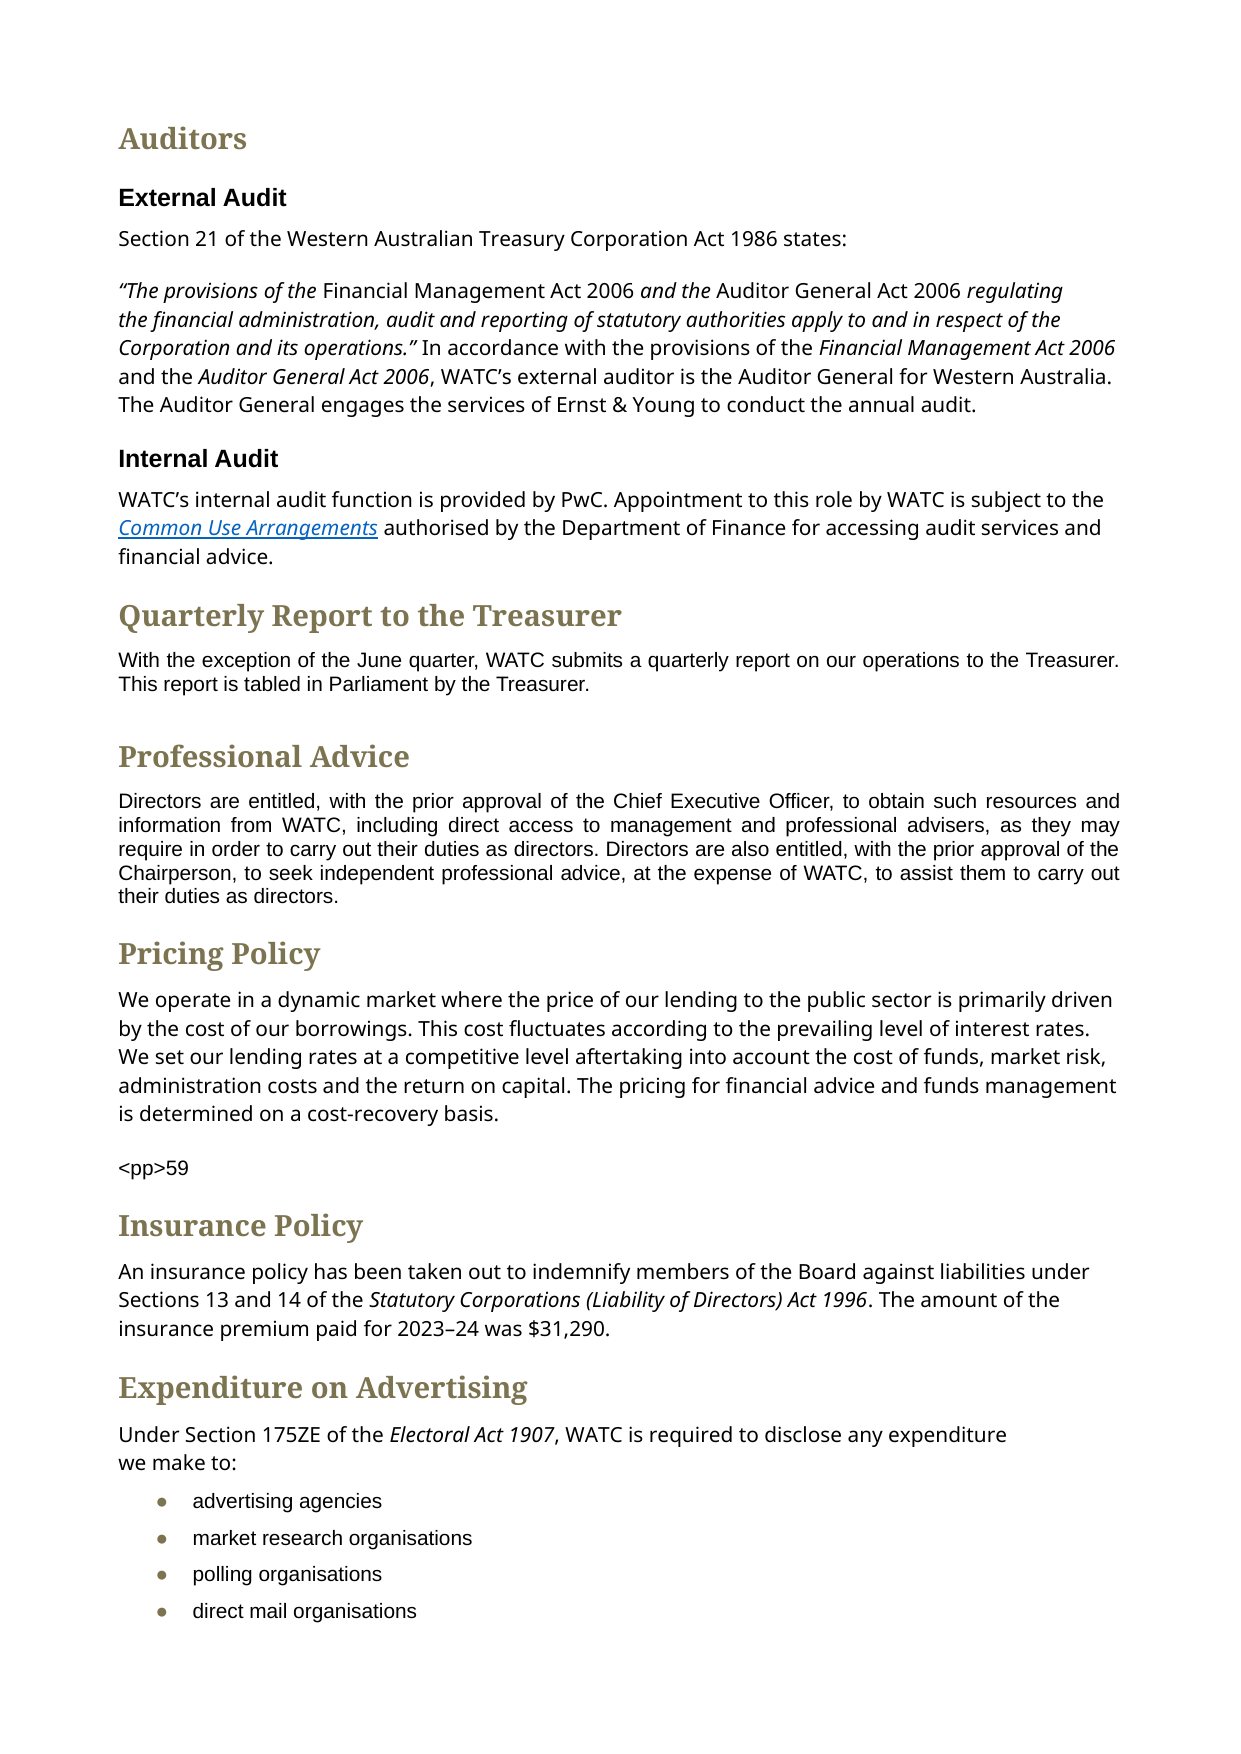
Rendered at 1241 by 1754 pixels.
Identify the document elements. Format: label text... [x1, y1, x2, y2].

text We operate in a dynamic market where the price of our lending to the public sector is primarily driven by the cost of our borrowings. This cost fluctuates according to the prevailing level of interest rates. We set our lending rates at a competitive level aftertaking into account the cost of funds, market risk, administration costs and the return on capital. The pricing for financial advice and funds management is determined on a cost-recovery basis. [118, 985, 1122, 1128]
text “The provisions of the Financial Management Act 2006 and the Auditor General Act 2006 regulating [118, 276, 1122, 305]
subtitle Auditors [118, 118, 1122, 158]
text Corporation and its operations.” In accordance with the provisions of the Financial Management Act 2006 and the Auditor General Act 2006, WATC’s external auditor is the Auditor General for Western Australia. The Auditor General engages the services of Ernst & Young to conduct the annual audit. [118, 333, 1122, 419]
text Directors are entitled, with the prior approval of the Chief Executive Officer, to obtain such resources and information from WATC, including direct access to management and professional advisers, as they may require in order to carry out their duties as directors. Directors are also entitled, with the prior approval of the Chairperson, to seek independent professional advice, at the expense of WATC, to assist them to carry out their duties as directors. [118, 788, 1122, 908]
subtitle Expenditure on Advertising [118, 1367, 1122, 1407]
text WATC’s internal audit function is provided by PwC. Appointment to this role by WATC is subject to the Common Use Arrangements authorised by the Department of Finance for accessing audit services and financial advice. [118, 485, 1122, 570]
text With the exception of the June quarter, WATC submits a quarterly report on our operations to the Treasurer. This report is tabled in Parliament by the Treasurer. [118, 647, 1122, 695]
text An insurance policy has been taken out to indemnify members of the Board against liabilities under Sections 13 and 14 of the Statutory Corporations (Liability of Directors) Act 1996. The amount of the insurance premium paid for 2023–24 was $31,290. [118, 1257, 1122, 1342]
text the financial administration, audit and reporting of statutory authorities apply to and in respect of the [118, 305, 1122, 333]
text direct mail organisations [155, 1598, 1122, 1622]
text advertising agencies [155, 1489, 1122, 1513]
text Section 21 of the Western Australian Treasury Corporation Act 1986 states: [118, 224, 1122, 276]
subtitle Insurance Policy [118, 1205, 1122, 1245]
subtitle Internal Audit [118, 444, 1122, 472]
text we make to: [118, 1448, 1122, 1477]
subtitle Quarterly Report to the Treasurer [118, 595, 1122, 635]
text <pp>59 [118, 1156, 1122, 1180]
text market research organisations [155, 1526, 1122, 1549]
subtitle External Audit [118, 183, 1122, 212]
text Under Section 175ZE of the Electoral Act 1907, WATC is required to disclose any expenditure [118, 1420, 1122, 1448]
text Professional Advice [118, 736, 1122, 776]
text polling organisations [155, 1562, 1122, 1586]
subtitle Pricing Policy [118, 933, 1122, 973]
